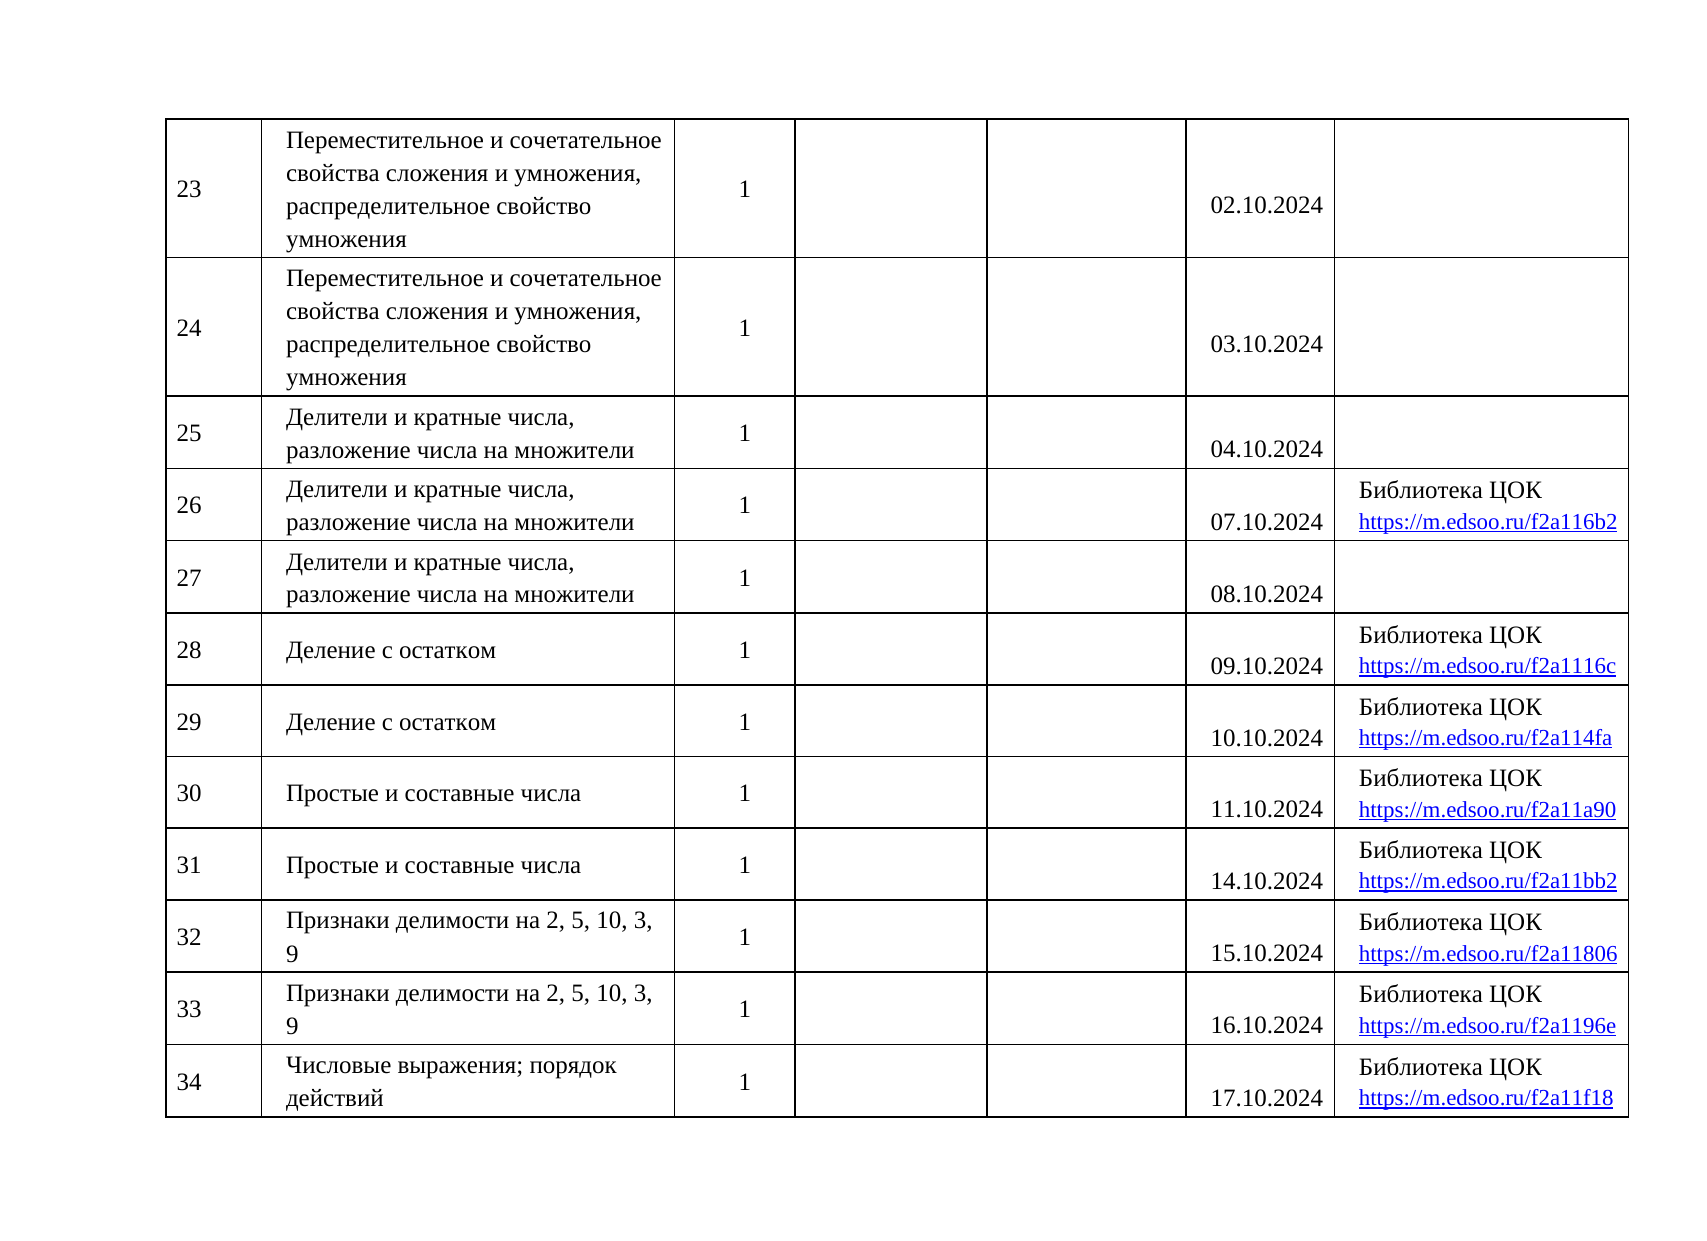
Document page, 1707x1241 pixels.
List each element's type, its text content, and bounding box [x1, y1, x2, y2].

table_cell Библиотека ЦОК https://m.edsoo.ru/f2a1196e [1335, 973, 1628, 1044]
table_cell [988, 901, 1185, 971]
table_cell [988, 829, 1185, 899]
table_cell [988, 973, 1185, 1044]
table_cell [796, 973, 986, 1044]
table_cell Библиотека ЦОК https://m.edsoo.ru/f2a11a90 [1335, 757, 1628, 827]
table_cell [1335, 541, 1628, 612]
table_cell Библиотека ЦОК https://m.edsoo.ru/f2a1116c [1335, 614, 1628, 684]
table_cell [262, 120, 674, 257]
table_cell 17.10.2024 [1187, 1045, 1334, 1116]
table_cell 08.10.2024 [1187, 541, 1334, 612]
table_cell 1 [675, 614, 794, 684]
table_cell [796, 901, 986, 971]
table_cell Библиотека ЦОК https://m.edsoo.ru/f2a114fa [1335, 686, 1628, 756]
table_cell 02.10.2024 [1187, 120, 1334, 257]
table_cell 26 [167, 469, 261, 540]
table_cell [988, 686, 1185, 756]
table_cell [796, 469, 986, 540]
table_cell 09.10.2024 [1187, 614, 1334, 684]
table_cell [796, 541, 986, 612]
table_cell Библиотека ЦОК https://m.edsoo.ru/f2a11806 [1335, 901, 1628, 971]
table_cell 11.10.2024 [1187, 757, 1334, 827]
table_cell 1 [675, 469, 794, 540]
table_cell [988, 120, 1185, 257]
table_cell Деление с остатком [262, 614, 674, 684]
table_cell [988, 614, 1185, 684]
table_cell 04.10.2024 [1187, 397, 1334, 467]
table_cell [796, 686, 986, 756]
table_cell Деление с остатком [262, 686, 674, 756]
table_cell 28 [167, 614, 261, 684]
table_cell 29 [167, 686, 261, 756]
table_cell [988, 1045, 1185, 1116]
table_cell [988, 258, 1185, 395]
table_cell Делители и кратные числа, разложение числа на множители [262, 469, 674, 540]
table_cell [262, 258, 674, 395]
table_cell 31 [167, 829, 261, 899]
table_cell [796, 120, 986, 257]
table_cell Библиотека ЦОК https://m.edsoo.ru/f2a11f18 [1335, 1045, 1628, 1116]
table_cell 1 [675, 120, 794, 257]
table_cell [988, 469, 1185, 540]
table_cell [1335, 397, 1628, 467]
table_cell 15.10.2024 [1187, 901, 1334, 971]
table_cell 1 [675, 686, 794, 756]
table_cell 07.10.2024 [1187, 469, 1334, 540]
table_cell 34 [167, 1045, 261, 1116]
table_cell 23 [167, 120, 261, 257]
table_cell Делители и кратные числа, разложение числа на множители [262, 541, 674, 612]
table_cell 30 [167, 757, 261, 827]
table_cell Простые и составные числа [262, 829, 674, 899]
table_cell Простые и составные числа [262, 757, 674, 827]
table_cell [796, 1045, 986, 1116]
table_cell 03.10.2024 [1187, 258, 1334, 395]
table_cell 1 [675, 397, 794, 467]
table_cell 14.10.2024 [1187, 829, 1334, 899]
table_cell 33 [167, 973, 261, 1044]
table_cell [796, 397, 986, 467]
table_cell [988, 757, 1185, 827]
table_cell 24 [167, 258, 261, 395]
table_cell [988, 397, 1185, 467]
table_cell [796, 757, 986, 827]
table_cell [262, 1045, 674, 1116]
table_cell [796, 829, 986, 899]
table_cell 1 [675, 973, 794, 1044]
table_cell 16.10.2024 [1187, 973, 1334, 1044]
table_cell [988, 541, 1185, 612]
table_cell 32 [167, 901, 261, 971]
table_cell 1 [675, 901, 794, 971]
table_cell [1335, 258, 1628, 395]
table_cell [796, 614, 986, 684]
table_cell 1 [675, 757, 794, 827]
table_cell [1335, 120, 1628, 257]
table_cell 25 [167, 397, 261, 467]
table_cell 1 [675, 829, 794, 899]
table_cell 1 [675, 541, 794, 612]
table_cell Делители и кратные числа, разложение числа на множители [262, 397, 674, 467]
table_cell Библиотека ЦОК https://m.edsoo.ru/f2a116b2 [1335, 469, 1628, 540]
table_cell [796, 258, 986, 395]
table_cell 27 [167, 541, 261, 612]
table_cell Признаки делимости на 2, 5, 10, 3, 9 [262, 973, 674, 1044]
table_cell Библиотека ЦОК https://m.edsoo.ru/f2a11bb2 [1335, 829, 1628, 899]
table_cell 10.10.2024 [1187, 686, 1334, 756]
table_cell 1 [675, 258, 794, 395]
table_cell 1 [675, 1045, 794, 1116]
table_cell Признаки делимости на 2, 5, 10, 3, 9 [262, 901, 674, 971]
